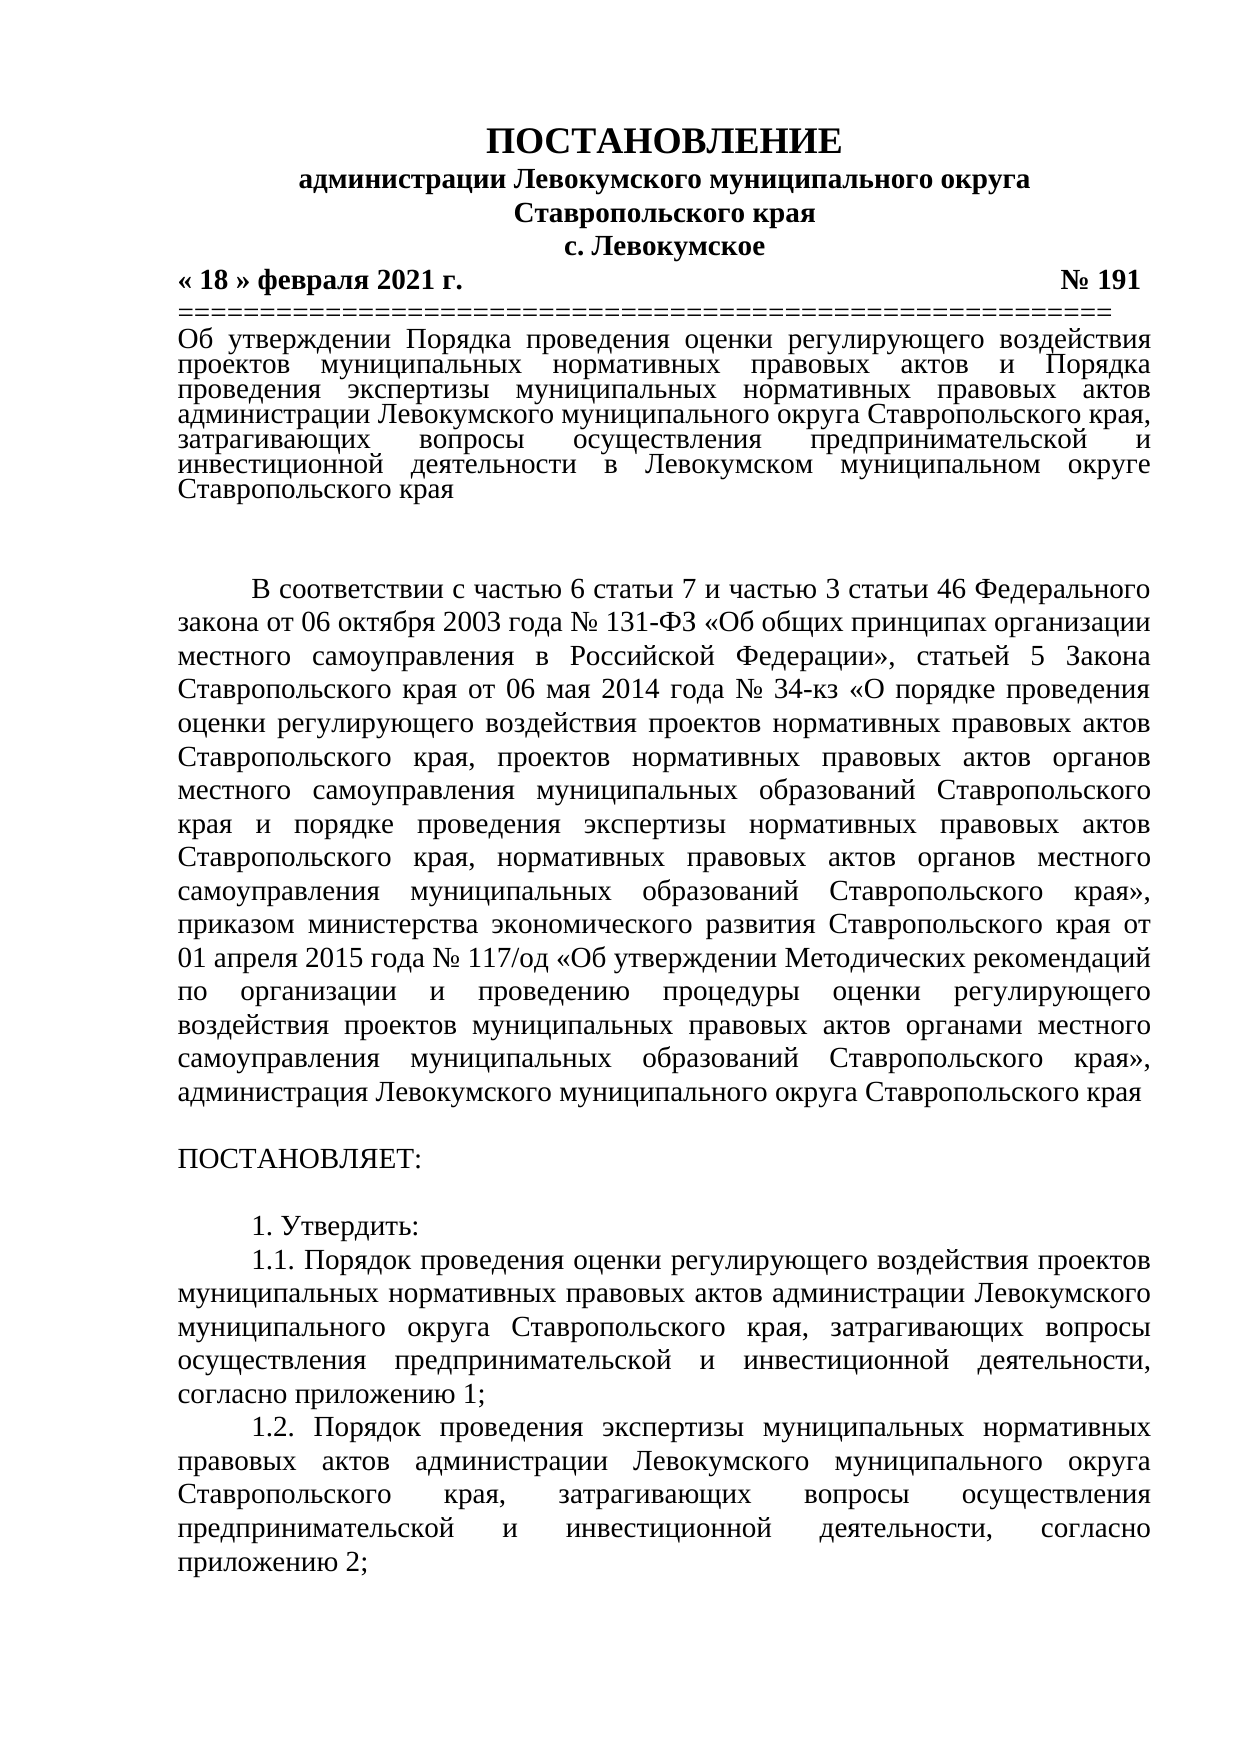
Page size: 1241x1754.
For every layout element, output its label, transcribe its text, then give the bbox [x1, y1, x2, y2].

text Ставропольского края [177, 195, 1152, 228]
text В соответствии с частью 6 статьи 7 и частью 3 статьи 46 Федерального закона от 06 октября 2003 года № 131-ФЗ «Об общих принципах организации местного самоуправления в Российской Федерации», статьей 5 Закона Ставропольского края от 06 мая 2014 года № 34-кз «О порядке проведения оценки регулирующего воздействия проектов нормативных правовых актов Ставропольского края, проектов нормативных правовых актов органов местного самоуправления муниципальных образований Ставропольского края и порядке проведения экспертизы нормативных правовых актов Ставропольского края, нормативных правовых актов органов местного самоуправления муниципальных образований Ставропольского края», приказом министерства экономического развития Ставропольского края от 01 апреля 2015 года № 117/од «Об утверждении Методических рекомендаций по организации и проведению процедуры оценки регулирующего воздействия проектов муниципальных правовых актов органами местного самоуправления муниципальных образований Ставропольского края», администрация Левокумского муниципального округа Ставропольского края [177, 571, 1152, 1108]
text с. Левокумское [177, 228, 1152, 262]
text Об утверждении Порядка проведения оценки регулирующего воздействия проектов муниципальных нормативных правовых актов и Порядка проведения экспертизы муниципальных нормативных правовых актов администрации Левокумского муниципального округа Ставропольского края, затрагивающих вопросы осуществления предпринимательской и инвестиционной деятельности в Левокумском муниципальном округе Ставропольского края [177, 329, 1152, 504]
text ========================================================= [177, 295, 1152, 329]
text ПОСТАНОВЛЯЕТ: [177, 1141, 1152, 1175]
text 1. Утвердить: [177, 1208, 1152, 1242]
text 1.2. Порядок проведения экспертизы муниципальных нормативных правовых актов администрации Левокумского муниципального округа Ставропольского края, затрагивающих вопросы осуществления предпринимательской и инвестиционной деятельности, согласно приложению 2; [177, 1409, 1152, 1577]
text ПОСТАНОВЛЕНИЕ [177, 118, 1152, 161]
text администрации Левокумского муниципального округа [177, 161, 1152, 195]
text « 18 » февраля 2021 г. № 191 [177, 262, 1152, 295]
text 1.1. Порядок проведения оценки регулирующего воздействия проектов муниципальных нормативных правовых актов администрации Левокумского муниципального округа Ставропольского края, затрагивающих вопросы осуществления предпринимательской и инвестиционной деятельности, согласно приложению 1; [177, 1242, 1152, 1409]
